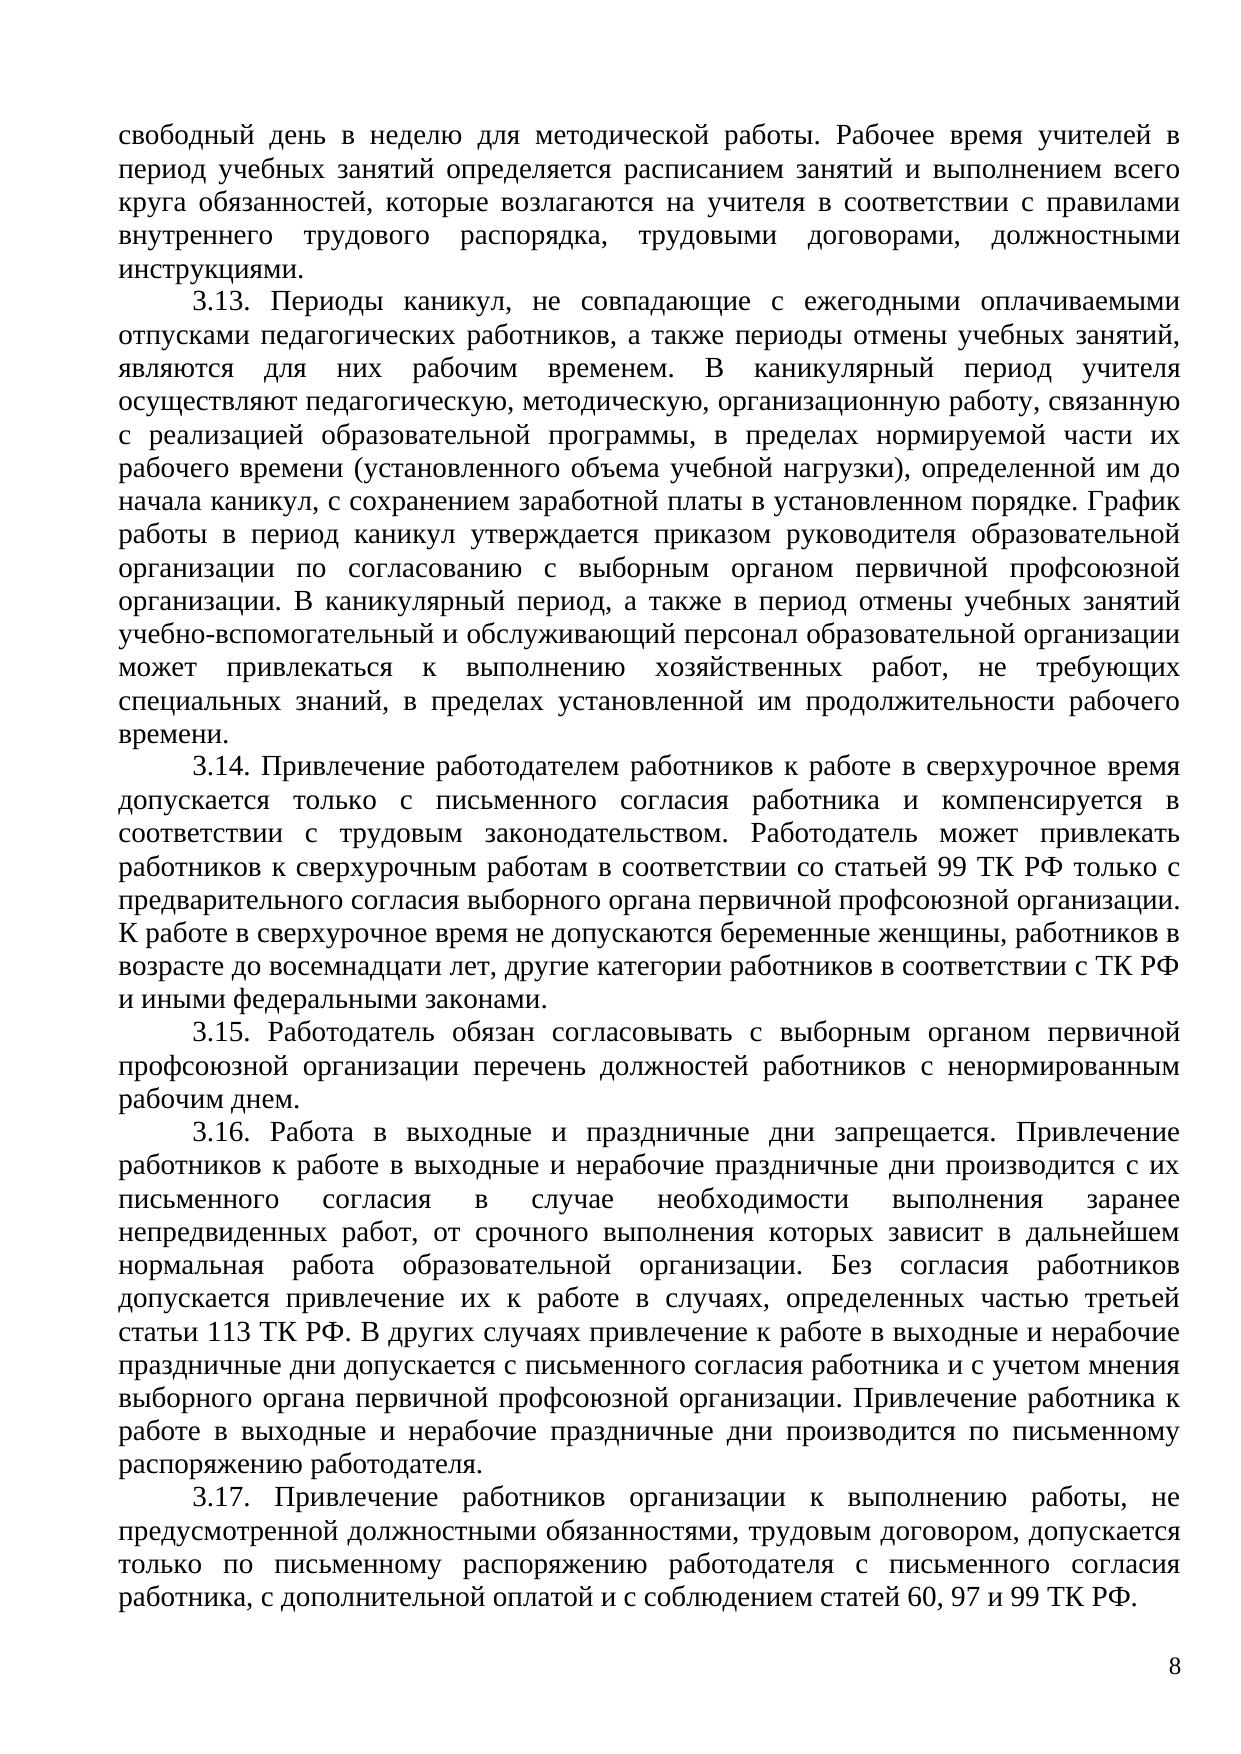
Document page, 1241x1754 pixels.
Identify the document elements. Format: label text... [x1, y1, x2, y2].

text 3.17. Привлечение работников организации к выполнению работы, не предусмотренной должностными обязанностями, трудовым договором, допускается только по письменному распоряжению работодателя с письменного согласия работника, с дополнительной оплатой и с соблюдением статей 60, 97 и 99 ТК РФ. [118, 1480, 1181, 1613]
text 3.13. Периоды каникул, не совпадающие с ежегодными оплачиваемыми отпусками педагогических работников, а также периоды отмены учебных занятий, являются для них рабочим временем. В каникулярный период учителя осуществляют педагогическую, методическую, организационную работу, связанную с реализацией образовательной программы, в пределах нормируемой части их рабочего времени (установленного объема учебной нагрузки), определенной им до начала каникул, с сохранением заработной платы в установленном порядке. График работы в период каникул утверждается приказом руководителя образовательной организации по согласованию с выборным органом первичной профсоюзной организации. В каникулярный период, а также в период отмены учебных занятий учебно-вспомогательный и обслуживающий персонал образовательной организации может привлекаться к выполнению хозяйственных работ, не требующих специальных знаний, в пределах установленной им продолжительности рабочего времени. [118, 284, 1181, 749]
text 3.14. Привлечение работодателем работников к работе в сверхурочное время допускается только с письменного согласия работника и компенсируется в соответствии с трудовым законодательством. Работодатель может привлекать работников к сверхурочным работам в соответствии со статьей 99 ТК РФ только с предварительного согласия выборного органа первичной профсоюзной организации. К работе в сверхурочное время не допускаются беременные женщины, работников в возрасте до восемнадцати лет, другие категории работников в соответствии с ТК РФ и иными федеральными законами. [118, 749, 1181, 1015]
text 3.15. Работодатель обязан согласовывать с выборным органом первичной профсоюзной организации перечень должностей работников с ненормированным рабочим днем. [118, 1015, 1181, 1115]
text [118, 118, 1181, 284]
text 3.16. Работа в выходные и праздничные дни запрещается. Привлечение работников к работе в выходные и нерабочие праздничные дни производится с их письменного согласия в случае необходимости выполнения заранее непредвиденных работ, от срочного выполнения которых зависит в дальнейшем нормальная работа образовательной организации. Без согласия работников допускается привлечение их к работе в случаях, определенных частью третьей статьи 113 ТК РФ. В других случаях привлечение к работе в выходные и нерабочие праздничные дни допускается с письменного согласия работника и с учетом мнения выборного органа первичной профсоюзной организации. Привлечение работника к работе в выходные и нерабочие праздничные дни производится по письменному распоряжению работодателя. [118, 1115, 1181, 1480]
